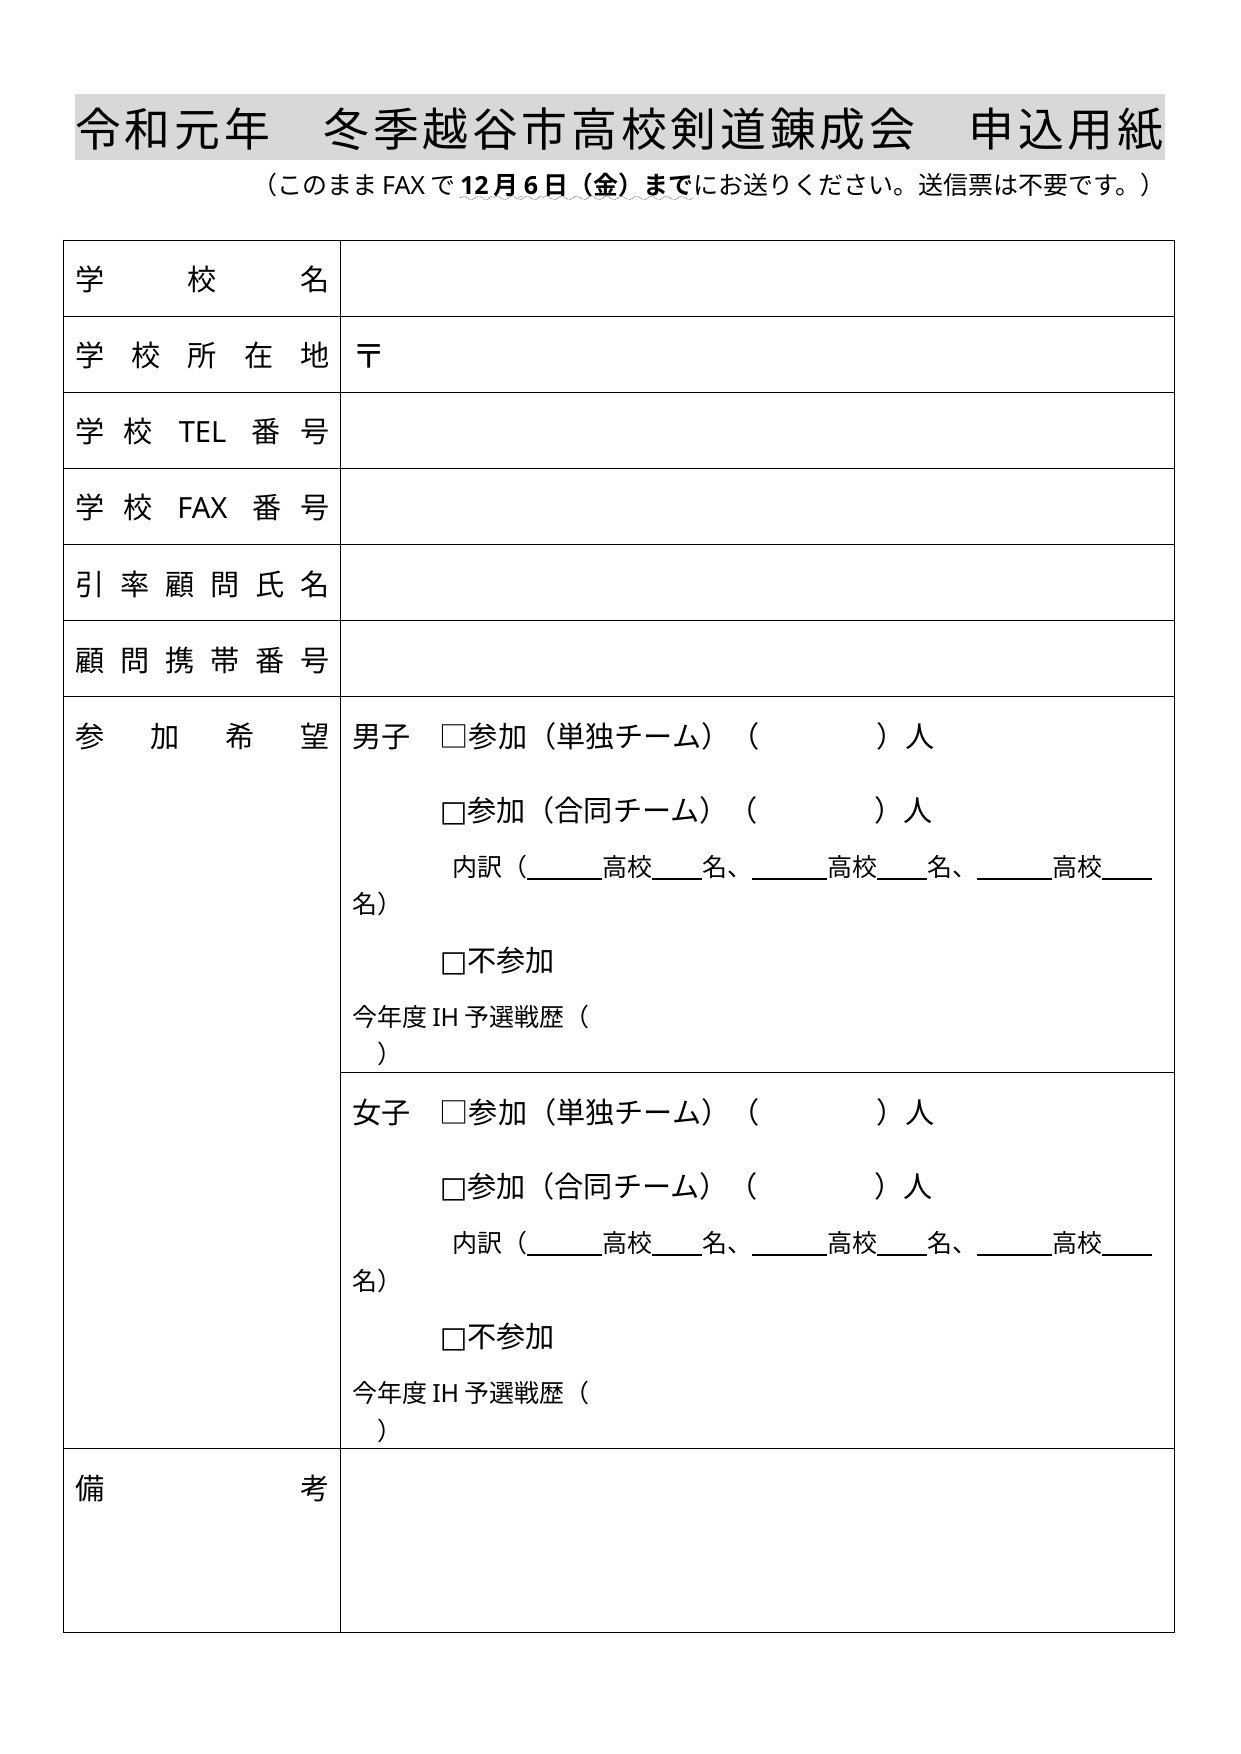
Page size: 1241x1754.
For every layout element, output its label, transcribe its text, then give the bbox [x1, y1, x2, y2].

table_cell [341, 1449, 1174, 1632]
table_cell 〒 [341, 317, 1174, 392]
text （このままFAXで12月6日（金）までにお送りください。送信票は不要です。） [75, 164, 1165, 202]
table_cell 参加希望 [64, 697, 340, 1448]
table_cell [341, 545, 1174, 620]
table_cell 顧問携帯番号 [64, 621, 340, 696]
table_cell 備考 [64, 1449, 340, 1632]
table_cell 学校所在地 [64, 317, 340, 392]
table_cell 男子 □参加（単独チーム）（ ）人 □参加（合同チーム）（ ）人 内訳（ 高校 名、 高校 名、 高校 名） □不参加 今年度IH予選戦歴（ ） [341, 697, 1174, 1072]
table_header 学校名 [64, 241, 340, 316]
table_cell 学校FAX番号 [64, 469, 340, 544]
table_cell [341, 469, 1174, 544]
table_cell 学校TEL番号 [64, 393, 340, 468]
table_header [341, 241, 1174, 316]
table_cell [341, 393, 1174, 468]
table_cell 女子 □参加（単独チーム）（ ）人 □参加（合同チーム）（ ）人 内訳（ 高校 名、 高校 名、 高校 名） □不参加 今年度IH予選戦歴（ ） [341, 1073, 1174, 1448]
table_cell 引率顧問氏名 [64, 545, 340, 620]
table_cell [341, 621, 1174, 696]
